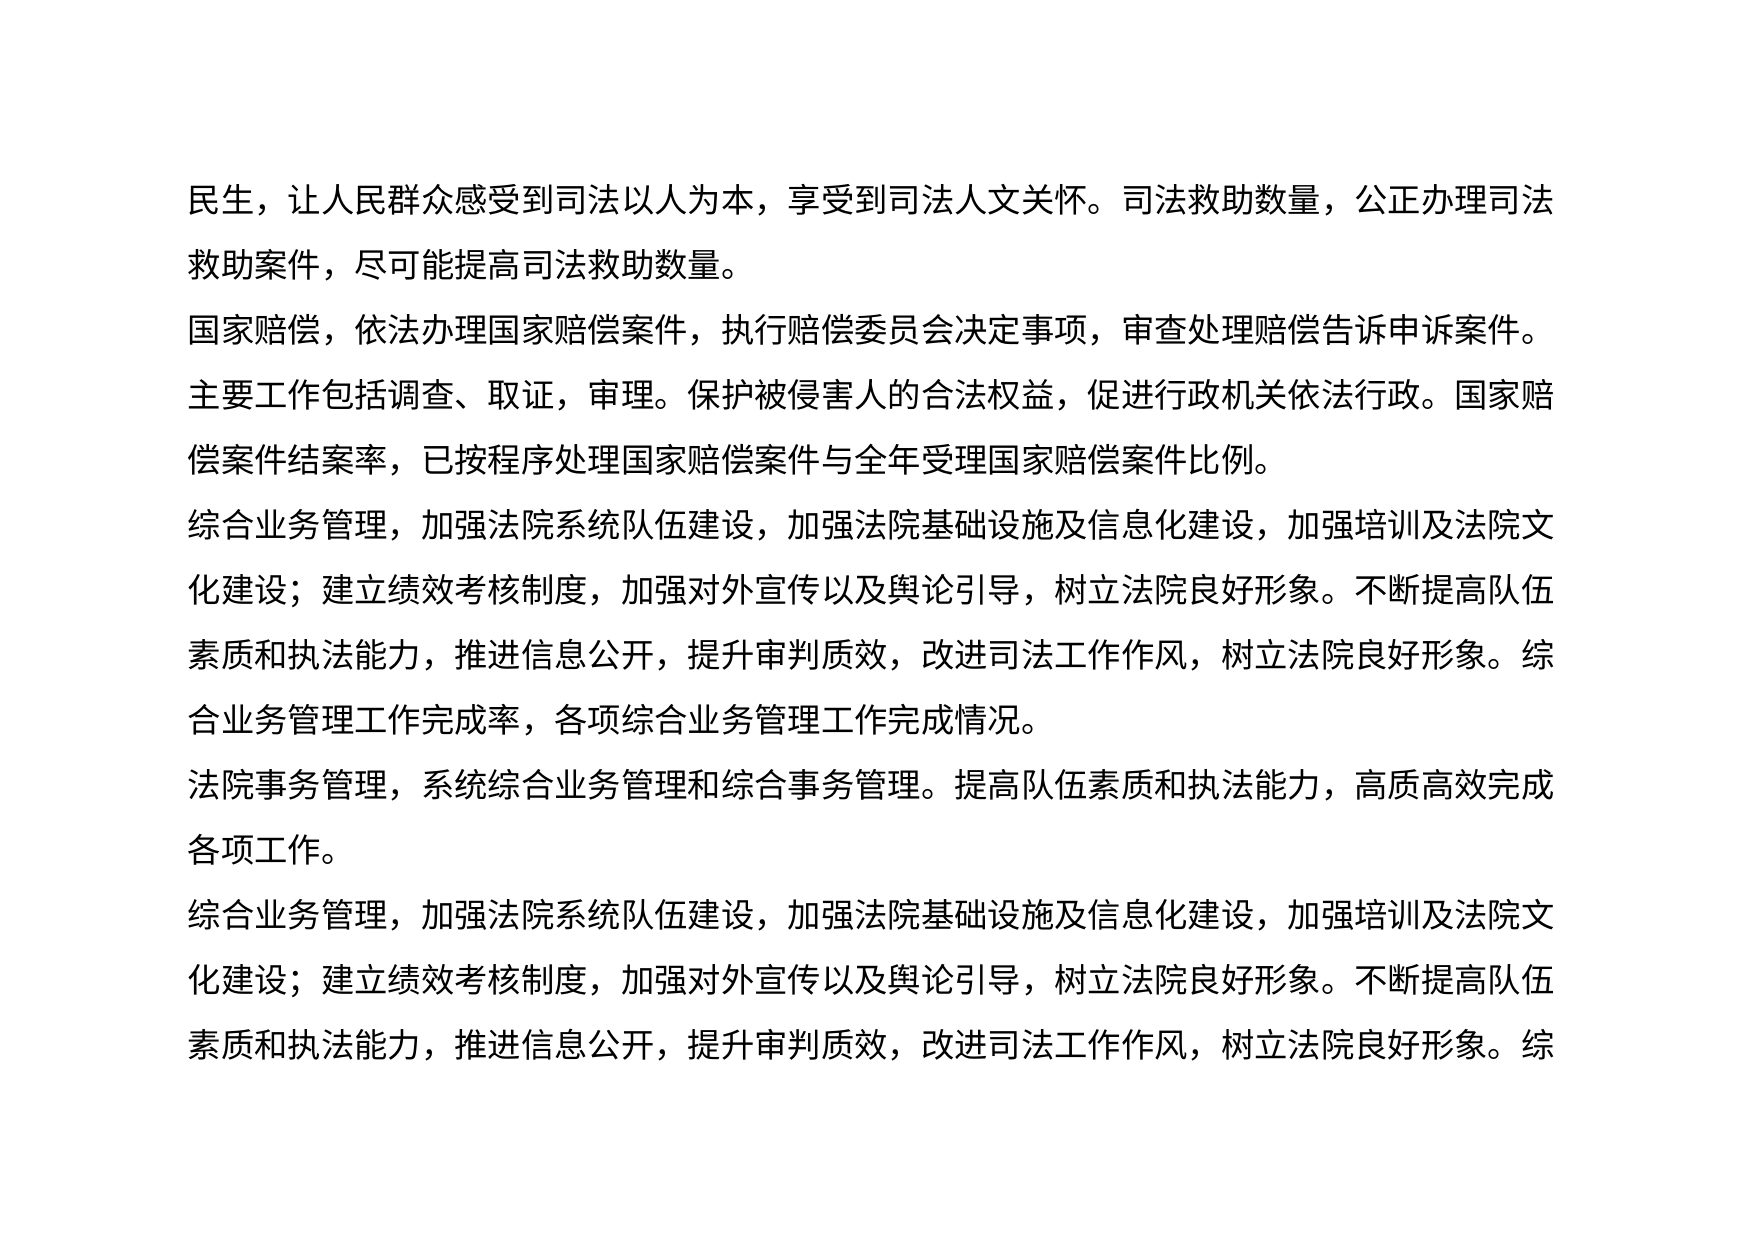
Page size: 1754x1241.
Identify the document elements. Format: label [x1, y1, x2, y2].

text [187, 165, 1566, 1075]
